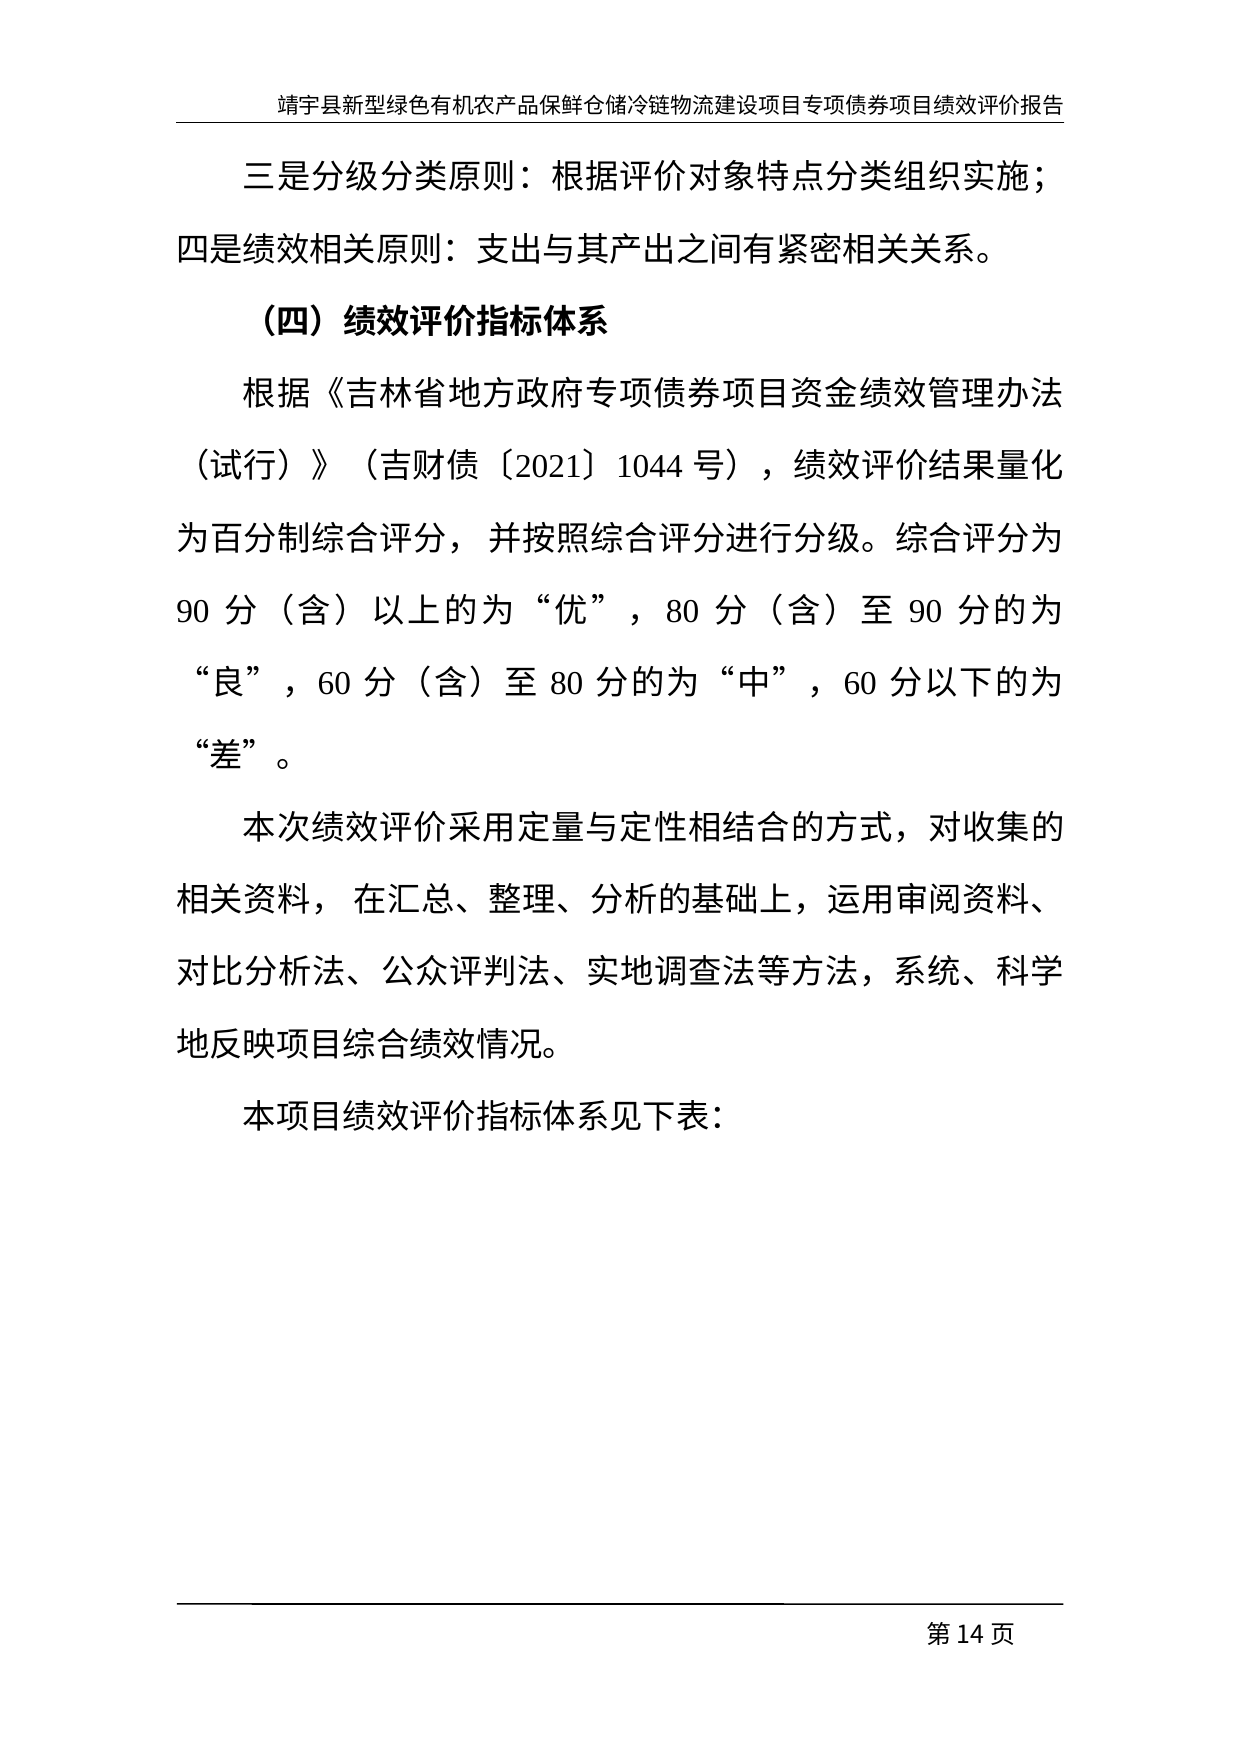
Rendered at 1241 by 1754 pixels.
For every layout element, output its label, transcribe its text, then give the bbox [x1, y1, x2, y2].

text 本项目绩效评价指标体系见下表： [176, 1090, 1064, 1138]
text 三是分级分类原则：根据评价对象特点分类组织实施； 四是绩效相关原则：支出与其产出之间有紧密相关关系。 [176, 150, 1064, 271]
text 根据《吉林省地方政府专项债券项目资金绩效管理办法（试行）》（吉财债〔2021〕1044 号），绩效评价结果量化为百分制综合评分， 并按照综合评分进行分级。综合评分为 90 分（含）以上的为“优”，80 分（含）至 90 分的为“良”，60 分（含）至 80 分的为“中”，60 分以下的为“差”。 [176, 367, 1064, 777]
text 本次绩效评价采用定量与定性相结合的方式，对收集的相关资料， 在汇总、整理、分析的基础上，运用审阅资料、对比分析法、公众评判法、实地调查法等方法，系统、科学地反映项目综合绩效情况。 [176, 801, 1064, 1066]
subtitle （四）绩效评价指标体系 [176, 294, 1064, 343]
